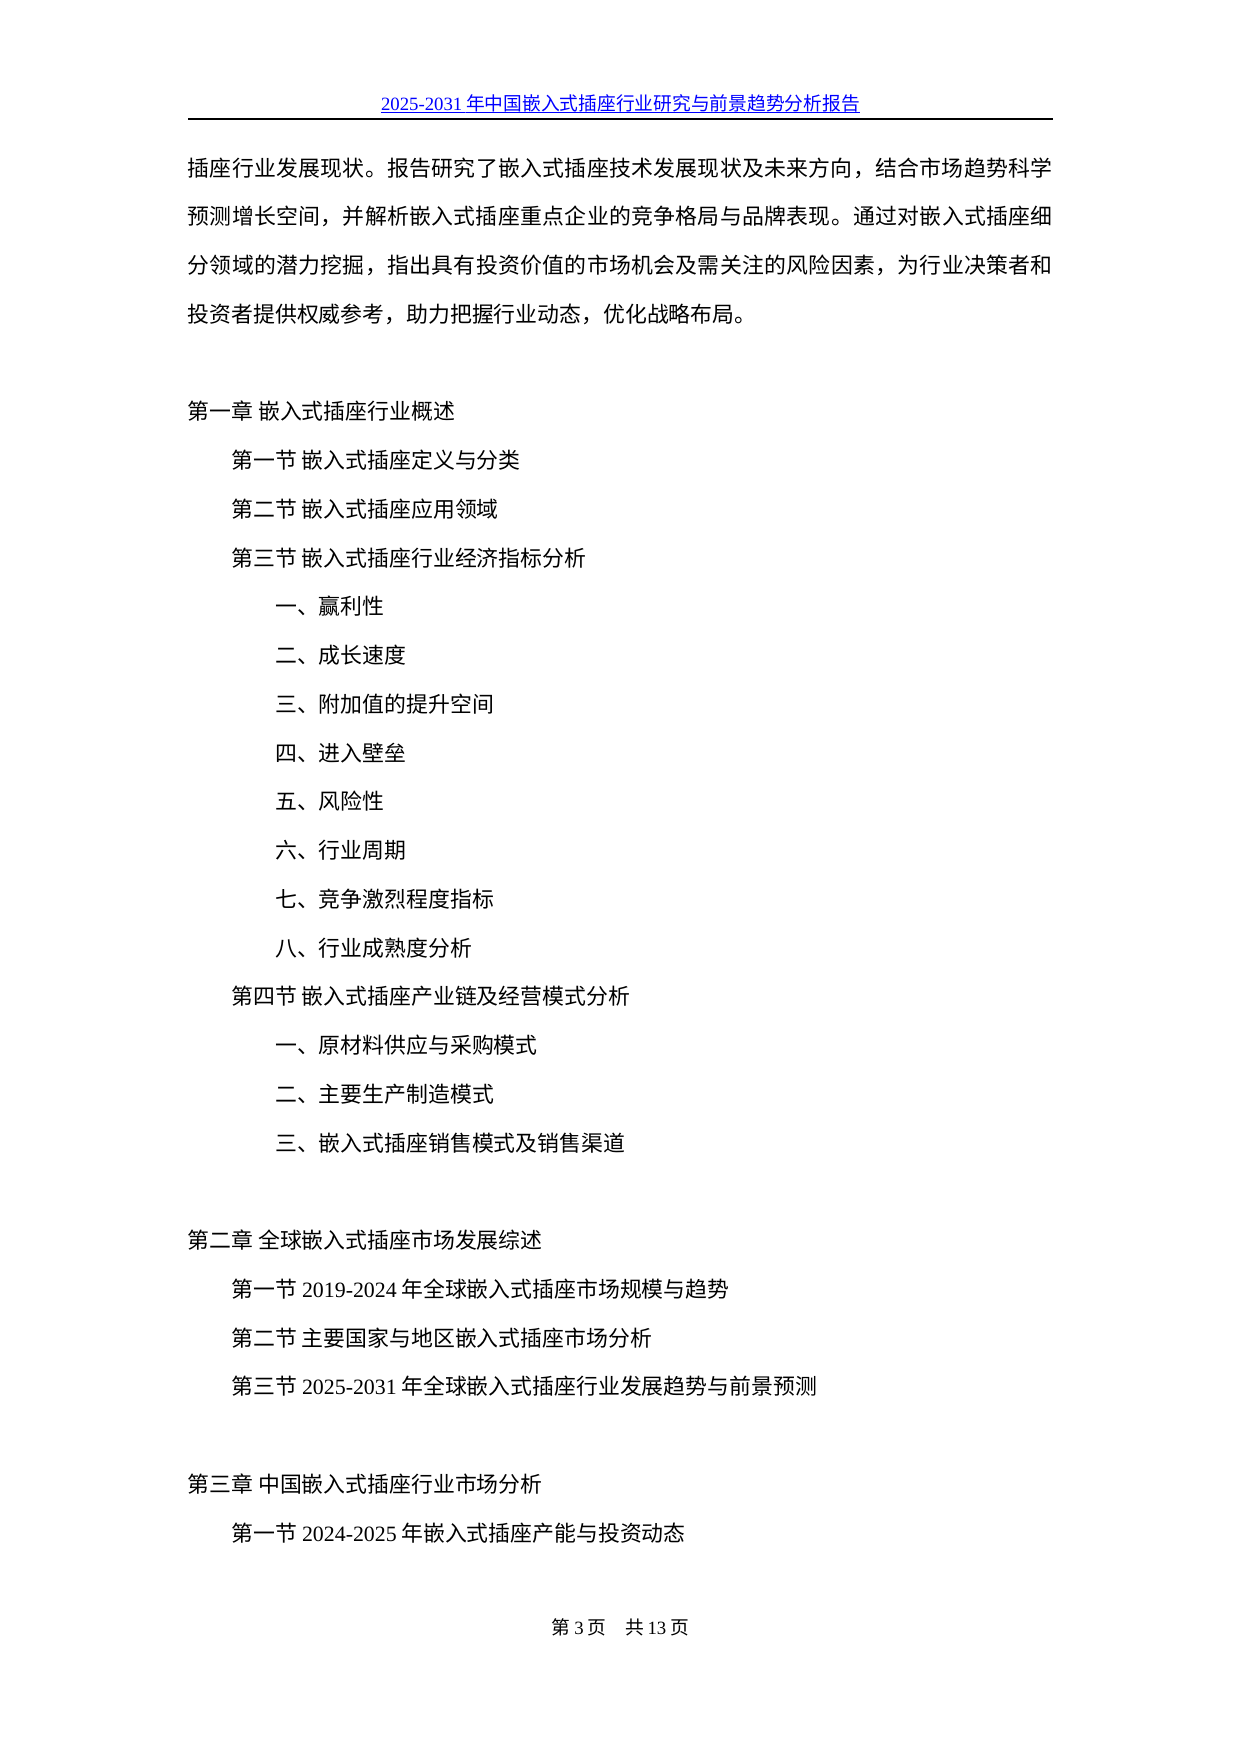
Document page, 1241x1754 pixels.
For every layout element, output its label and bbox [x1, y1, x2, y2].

text [187, 150, 1053, 1548]
